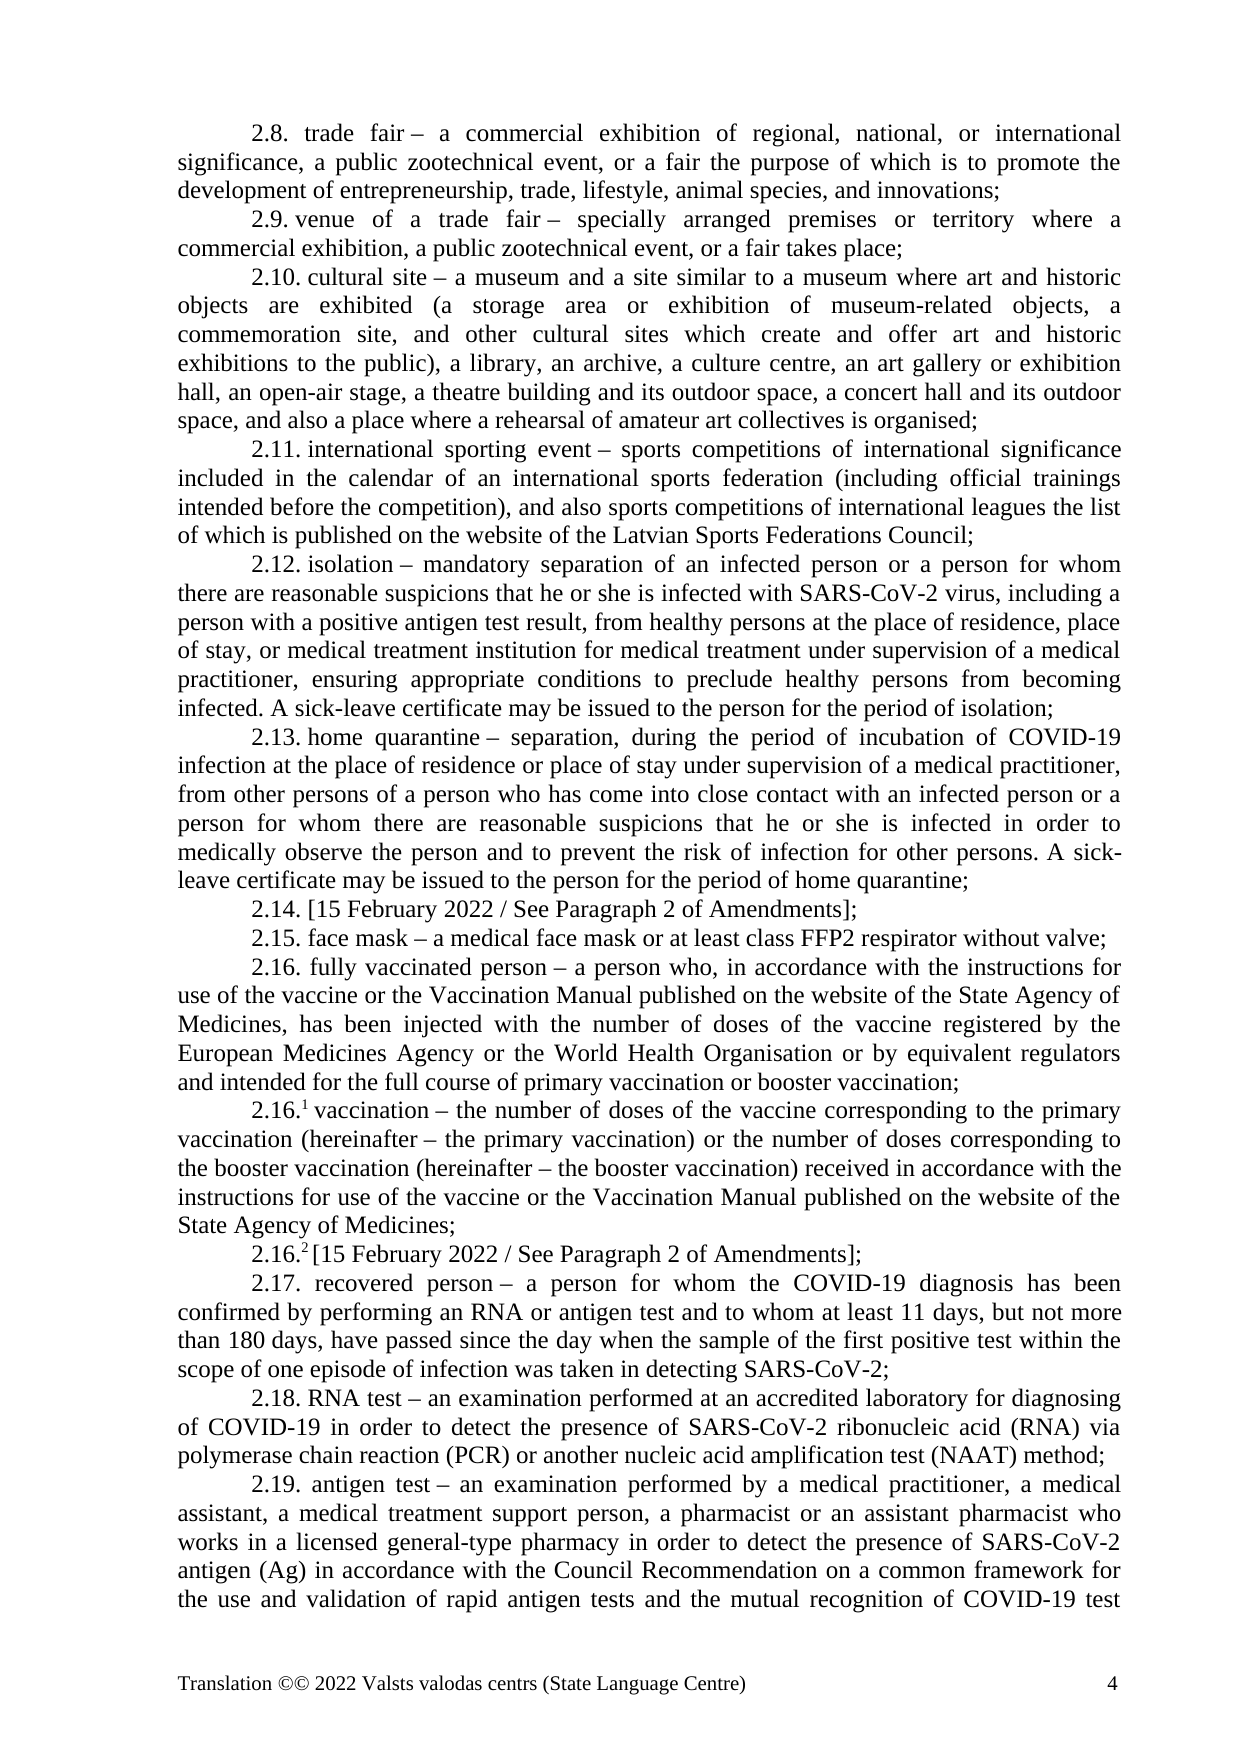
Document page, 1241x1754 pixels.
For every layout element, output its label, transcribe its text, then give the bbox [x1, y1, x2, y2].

text 2.15. face mask – a medical face mask or at least class FFP2 respirator without valve; [177, 923, 1122, 952]
text 2.14. [15 February 2022 / See Paragraph 2 of Amendments]; [177, 894, 1122, 923]
text 2.16. fully vaccinated person – a person who, in accordance with the instructions for use of the vaccine or the Vaccination Manual published on the website of the State Agency of Medicines, has been injected with the number of doses of the vaccine registered by the European Medicines Agency or the World Health Organisation or by equivalent regulators and intended for the full course of primary vaccination or booster vaccination; [177, 952, 1122, 1096]
text 2.13. home quarantine – separation, during the period of incubation of COVID-19 infection at the place of residence or place of stay under supervision of a medical practitioner, from other persons of a person who has come into close contact with an infected person or a person for whom there are reasonable suspicions that he or she is infected in order to medically observe the person and to prevent the risk of infection for other persons. A sick-leave certificate may be issued to the person for the period of home quarantine; [177, 722, 1122, 894]
text 2.10. cultural site – a museum and a site similar to a museum where art and historic objects are exhibited (a storage area or exhibition of museum-related objects, a commemoration site, and other cultural sites which create and offer art and historic exhibitions to the public), a library, an archive, a culture centre, an art gallery or exhibition hall, an open-air stage, a theatre building and its outdoor space, a concert hall and its outdoor space, and also a place where a rehearsal of amateur art collectives is organised; [177, 262, 1122, 434]
text 2.8. trade fair – a commercial exhibition of regional, national, or international significance, a public zootechnical event, or a fair the purpose of which is to promote the development of entrepreneurship, trade, lifestyle, animal species, and innovations; [177, 118, 1122, 204]
text 2.16.1 vaccination – the number of doses of the vaccine corresponding to the primary vaccination (hereinafter – the primary vaccination) or the number of doses corresponding to the booster vaccination (hereinafter – the booster vaccination) received in accordance with the instructions for use of the vaccine or the Vaccination Manual published on the website of the State Agency of Medicines; [177, 1096, 1122, 1239]
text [177, 1469, 1122, 1613]
text 2.9. venue of a trade fair – specially arranged premises or territory where a commercial exhibition, a public zootechnical event, or a fair takes place; [177, 204, 1122, 262]
text 2.18. RNA test – an examination performed at an accredited laboratory for diagnosing of COVID-19 in order to detect the presence of SARS-CoV-2 ribonucleic acid (RNA) via polymerase chain reaction (PCR) or another nucleic acid amplification test (NAAT) method; [177, 1383, 1122, 1469]
text 2.17. recovered person – a person for whom the COVID-19 diagnosis has been confirmed by performing an RNA or antigen test and to whom at least 11 days, but not more than 180 days, have passed since the day when the sample of the first positive test within the scope of one episode of infection was taken in detecting SARS-CoV-2; [177, 1268, 1122, 1383]
text 2.12. isolation – mandatory separation of an infected person or a person for whom there are reasonable suspicions that he or she is infected with SARS-CoV-2 virus, including a person with a positive antigen test result, from healthy persons at the place of residence, place of stay, or medical treatment institution for medical treatment under supervision of a medical practitioner, ensuring appropriate conditions to preclude healthy persons from becoming infected. A sick-leave certificate may be issued to the person for the period of isolation; [177, 549, 1122, 722]
text 2.16.2 [15 February 2022 / See Paragraph 2 of Amendments]; [177, 1239, 1122, 1268]
text 2.11. international sporting event – sports competitions of international significance included in the calendar of an international sports federation (including official trainings intended before the competition), and also sports competitions of international leagues the list of which is published on the website of the Latvian Sports Federations Council; [177, 434, 1122, 549]
